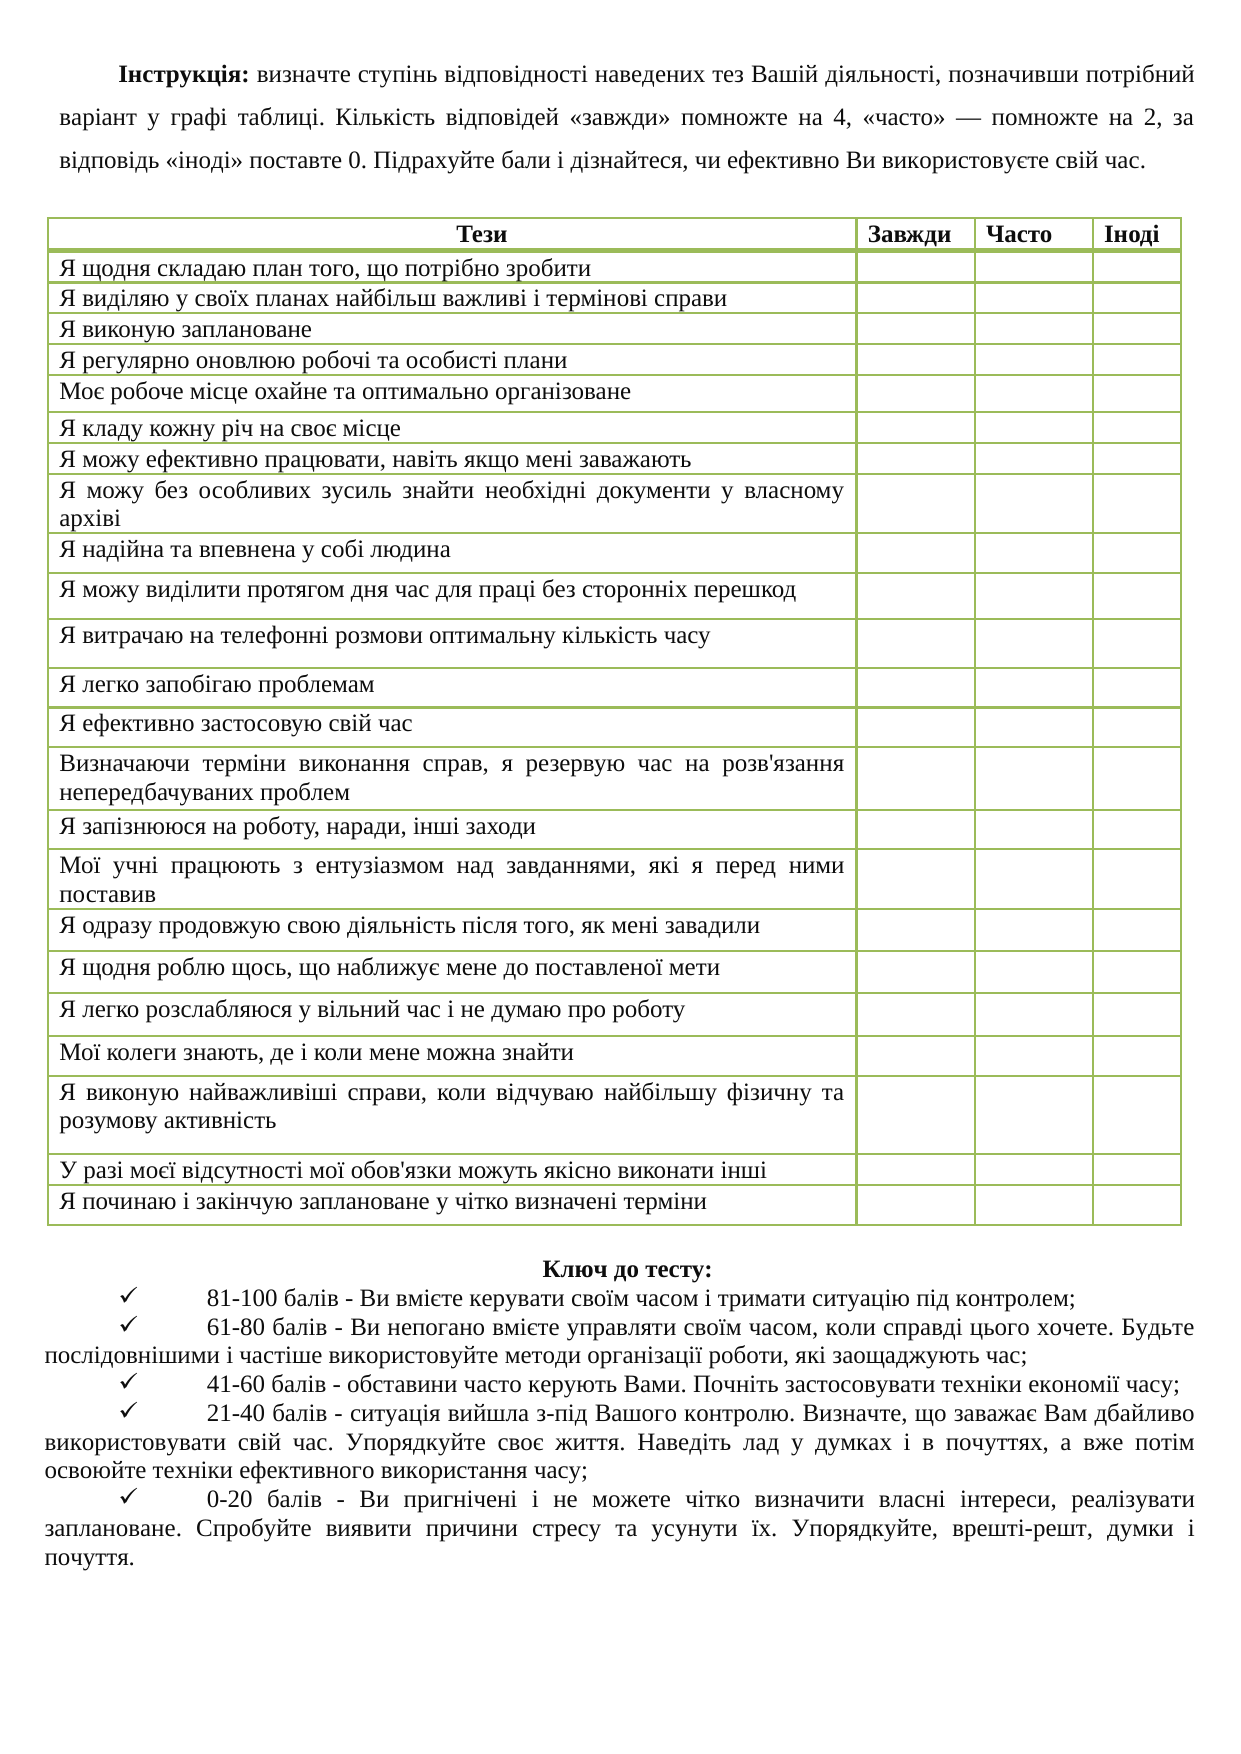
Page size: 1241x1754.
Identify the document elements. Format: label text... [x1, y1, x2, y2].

table_cell Я ефективно застосовую свій час [49, 709, 855, 746]
table_cell [858, 345, 974, 374]
table_cell Я витрачаю на телефонні розмови оптимальну кількість часу [49, 620, 855, 667]
table_cell Я можу без особливих зусиль знайти необхідні документи у власному архіві [49, 475, 855, 532]
table_header Часто [976, 219, 1092, 248]
table_cell Я починаю і закінчую заплановане у чітко визначені терміни [49, 1186, 855, 1223]
table_cell [1094, 376, 1180, 411]
table_cell [1094, 1186, 1180, 1223]
table_cell [858, 620, 974, 667]
table_cell Я можу виділити протягом дня час для праці без сторонніх перешкод [49, 574, 855, 618]
table_cell [1094, 709, 1180, 746]
table_cell У разі моєї відсутності мої обов'язки можуть якісно виконати інші [49, 1155, 855, 1184]
table_cell [976, 345, 1092, 374]
table_cell [1094, 1155, 1180, 1184]
table_cell [1094, 1037, 1180, 1074]
list 0-20 балів - Ви пригнічені і не можете чітко визначити власні інтереси, реалізувати заплановане. Спробуйте виявити причини стресу та усунути їх. Упорядкуйте, врешті-решт, думки і почуття. [44, 1484, 1196, 1571]
table_cell [858, 850, 974, 908]
table_cell [1094, 620, 1180, 667]
table_cell [1094, 413, 1180, 442]
table_cell [976, 952, 1092, 992]
table_cell Я щодня роблю щось, що наближує мене до поставленої мети [49, 952, 855, 992]
table_cell [858, 1077, 974, 1153]
table_cell [1094, 1077, 1180, 1153]
table_cell [976, 413, 1092, 442]
table_cell [976, 709, 1092, 746]
table_cell [1094, 345, 1180, 374]
table_cell [1094, 284, 1180, 312]
table_cell Я надійна та впевнена у собі людина [49, 534, 855, 572]
table_cell [1094, 314, 1180, 343]
table_cell [1094, 811, 1180, 848]
table_cell [1094, 850, 1180, 908]
table_cell [976, 534, 1092, 572]
table_cell [858, 952, 974, 992]
table_cell [858, 475, 974, 532]
table_cell [858, 284, 974, 312]
table_cell [976, 850, 1092, 908]
text Ключ до тесту: [59, 1254, 1196, 1283]
table_cell Я кладу кожну річ на своє місце [49, 413, 855, 442]
table_cell [976, 376, 1092, 411]
table_cell [976, 811, 1092, 848]
table_cell [858, 376, 974, 411]
table_cell [976, 253, 1092, 281]
table_cell [858, 444, 974, 473]
table_cell [1094, 910, 1180, 950]
list 61-80 балів - Ви непогано вмієте управляти своїм часом, коли справді цього хочете. Будьте послідовнішими і частіше використовуйте методи організації роботи, які заощаджують час; [44, 1312, 1196, 1369]
table_header Тези [49, 219, 855, 248]
table_cell [1094, 994, 1180, 1035]
table_cell [976, 748, 1092, 809]
table_cell Я одразу продовжую свою діяльність після того, як мені завадили [49, 910, 855, 950]
list 41-60 балів - обставини часто керують Вами. Почніть застосовувати техніки економії часу; [44, 1369, 1196, 1398]
table_cell [976, 284, 1092, 312]
table_cell [976, 910, 1092, 950]
table_cell Мої учні працюють з ентузіазмом над завданнями, які я перед ними поставив [49, 850, 855, 908]
table_cell [858, 748, 974, 809]
table_cell [1094, 253, 1180, 281]
table_cell [1094, 952, 1180, 992]
table_cell Я виділяю у своїх планах найбільш важливі і термінові справи [49, 284, 855, 312]
table_cell [858, 709, 974, 746]
table_cell [858, 1037, 974, 1074]
table_header Іноді [1094, 219, 1180, 248]
table_cell [858, 811, 974, 848]
table_cell [858, 413, 974, 442]
table_cell Я регулярно оновлюю робочі та особисті плани [49, 345, 855, 374]
table_cell [976, 1037, 1092, 1074]
table_cell [976, 314, 1092, 343]
text Інструкція: визначте ступінь відповідності наведених тез Вашій діяльності, позначивши потрібний варіант у графі таблиці. Кількість відповідей «завжди» помножте на 4, «часто» — помножте на 2, за відповідь «іноді» поставте 0. Підрахуйте бали і дізнайтеся, чи ефективно Ви використовуєте свій час. [59, 59, 1196, 174]
table_cell Я легко розслабляюся у вільний час і не думаю про роботу [49, 994, 855, 1035]
table_cell [976, 669, 1092, 706]
table_cell Моє робоче місце охайне та оптимально організоване [49, 376, 855, 411]
table_cell [858, 910, 974, 950]
table_cell [858, 994, 974, 1035]
table_header Завжди [858, 219, 974, 248]
table_cell [1094, 534, 1180, 572]
table_cell [858, 574, 974, 618]
table_cell [1094, 574, 1180, 618]
table_cell [858, 534, 974, 572]
table_cell Я запізнююся на роботу, наради, інші заходи [49, 811, 855, 848]
list 81-100 балів - Ви вмієте керувати своїм часом і тримати ситуацію під контролем; [44, 1283, 1196, 1312]
table_cell Визначаючи терміни виконання справ, я резервую час на розв'язання непередбачуваних проблем [49, 748, 855, 809]
table_cell Мої колеги знають, де і коли мене можна знайти [49, 1037, 855, 1074]
table_cell Я щодня складаю план того, що потрібно зробити [49, 253, 855, 281]
table_cell Я виконую найважливіші справи, коли відчуваю найбільшу фізичну та розумову активність [49, 1077, 855, 1153]
table_cell [1094, 475, 1180, 532]
table_cell [976, 994, 1092, 1035]
table_cell [1094, 669, 1180, 706]
table_cell [976, 1186, 1092, 1223]
table_cell [858, 314, 974, 343]
table_cell [976, 1077, 1092, 1153]
table_cell [976, 574, 1092, 618]
table_cell Я легко запобігаю проблемам [49, 669, 855, 706]
table_cell [976, 475, 1092, 532]
table_cell [1094, 748, 1180, 809]
table_cell [976, 1155, 1092, 1184]
table_cell [858, 1155, 974, 1184]
table_cell Я виконую заплановане [49, 314, 855, 343]
list 21-40 балів - ситуація вийшла з-під Вашого контролю. Визначте, що заважає Вам дбайливо використовувати свій час. Упорядкуйте своє життя. Наведіть лад у думках і в почуттях, а вже потім освоюйте техніки ефективного використання часу; [44, 1398, 1196, 1484]
table_cell [858, 1186, 974, 1223]
table_cell [976, 444, 1092, 473]
table_cell [976, 620, 1092, 667]
table_cell [858, 253, 974, 281]
table_cell [1094, 444, 1180, 473]
table_cell [858, 669, 974, 706]
table_cell Я можу ефективно працювати, навіть якщо мені заважають [49, 444, 855, 473]
